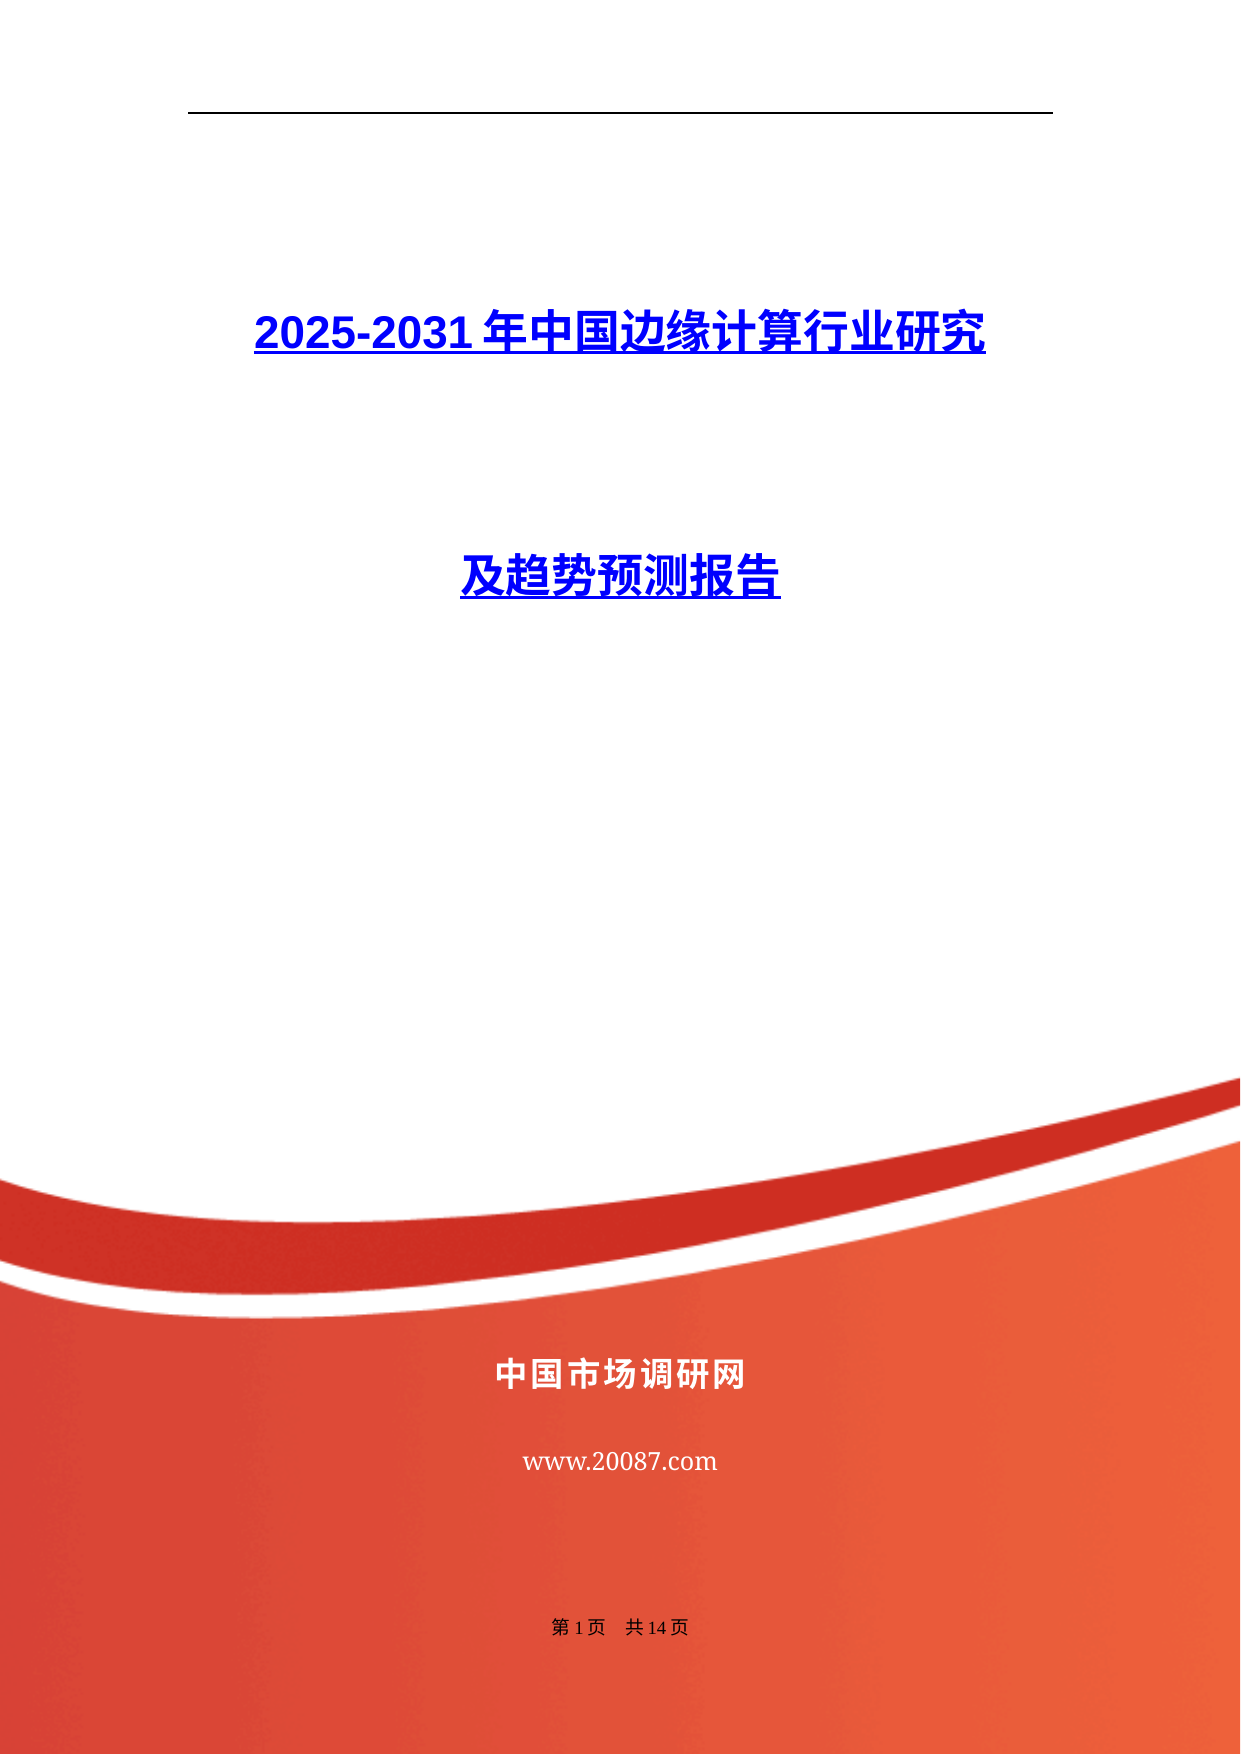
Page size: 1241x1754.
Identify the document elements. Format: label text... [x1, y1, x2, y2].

table_header 2025-2031年中国边缘计算行业研究及趋势预测报告 [188, 207, 1053, 773]
subtitle 中国市场调研网 [187, 1339, 1053, 1404]
text www.20087.com [187, 1428, 1053, 1493]
picture [0, 1006, 1241, 1754]
